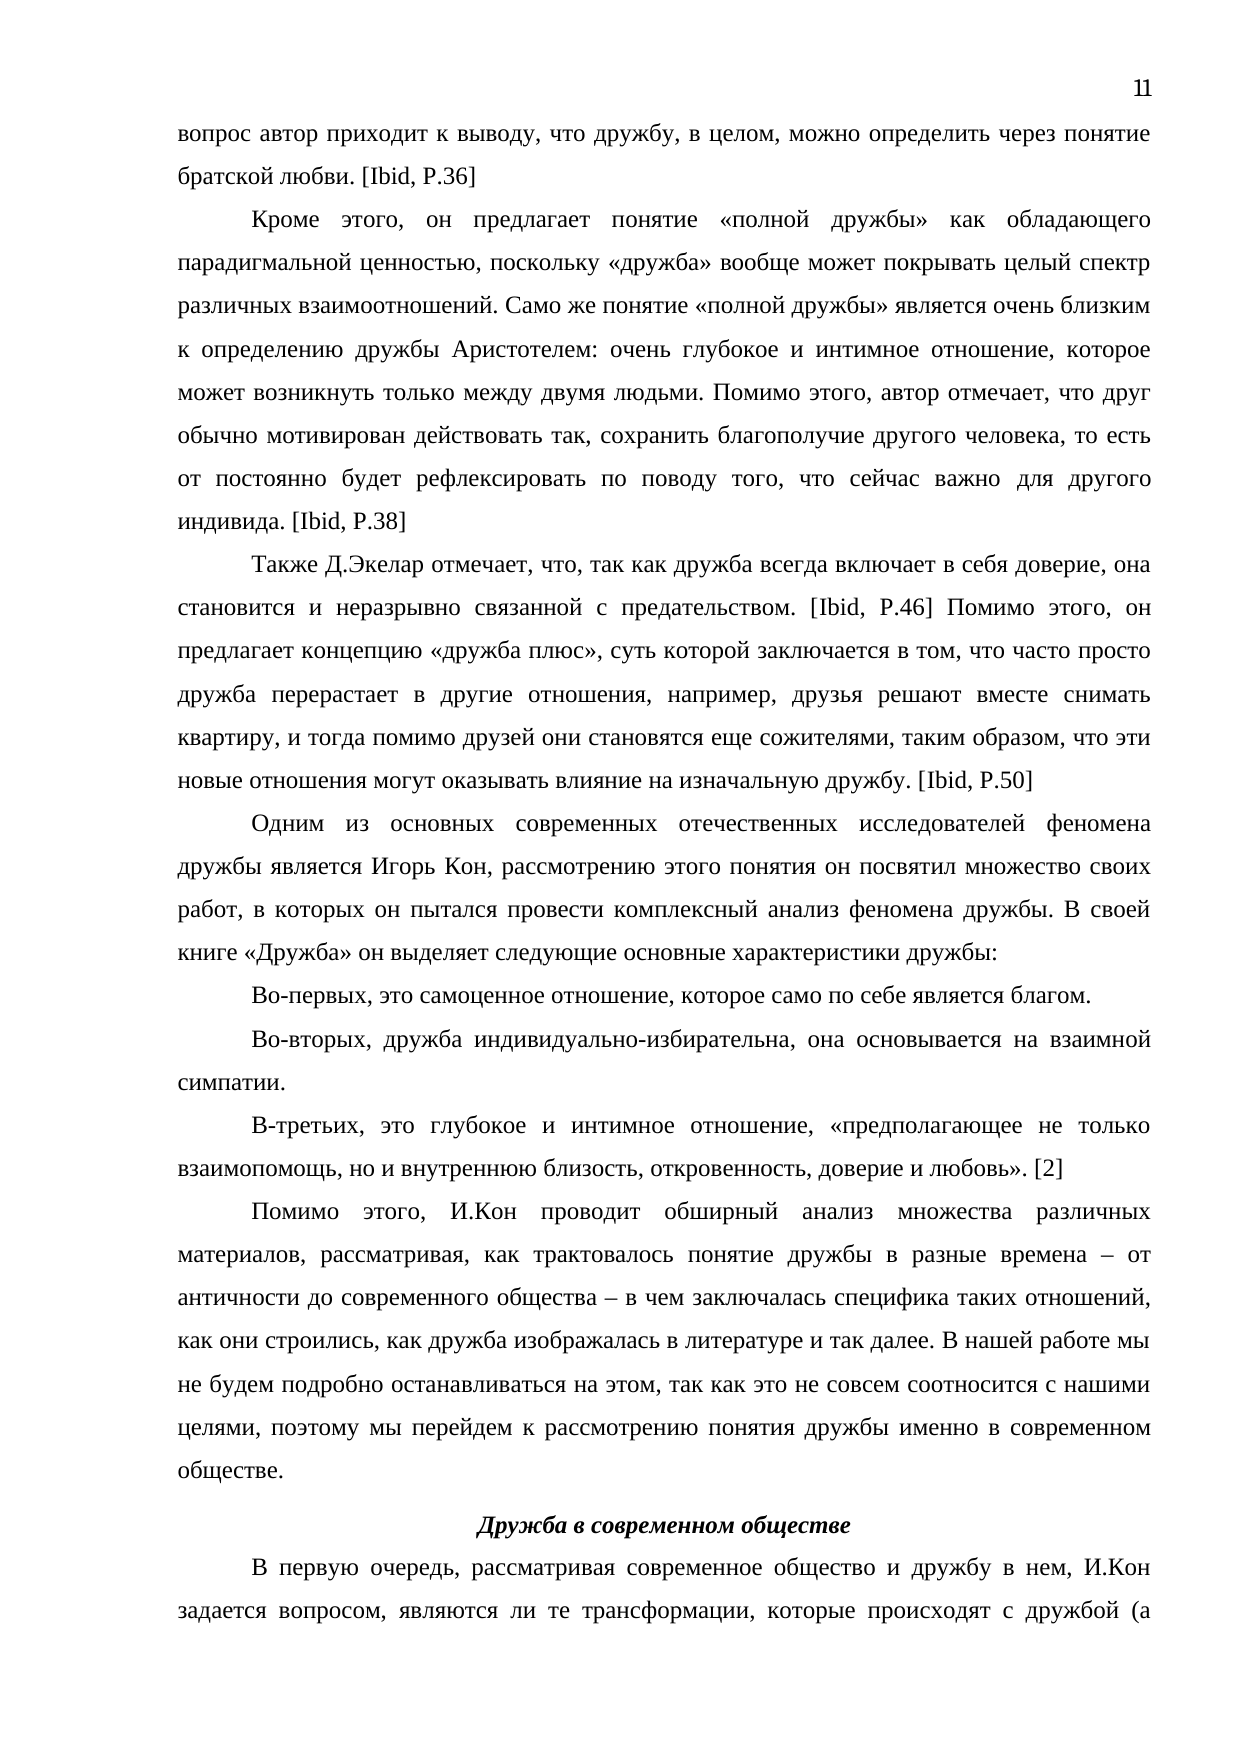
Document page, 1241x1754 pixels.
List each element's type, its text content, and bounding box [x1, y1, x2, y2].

text Кроме этого, он предлагает понятие «полной дружбы» как обладающего парадигмальной ценностью, поскольку «дружба» вообще может покрывать целый спектр различных взаимоотношений. Само же понятие «полной дружбы» является очень близким к определению дружбы Аристотелем: очень глубокое и интимное отношение, которое может возникнуть только между двумя людьми. Помимо этого, автор отмечает, что друг обычно мотивирован действовать так, сохранить благополучие другого человека, то есть от постоянно будет рефлексировать по поводу того, что сейчас важно для другого индивида. [Ibid, P.38] [177, 204, 1152, 535]
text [177, 118, 1152, 190]
subtitle Дружба в современном обществе [177, 1511, 1152, 1539]
text Также Д.Экелар отмечает, что, так как дружба всегда включает в себя доверие, она становится и неразрывно связанной с предательством. [Ibid, P.46] Помимо этого, он предлагает концепцию «дружба плюс», суть которой заключается в том, что часто просто дружба перерастает в другие отношения, например, друзья решают вместе снимать квартиру, и тогда помимо друзей они становятся еще сожителями, таким образом, что эти новые отношения могут оказывать влияние на изначальную дружбу. [Ibid, P.50] [177, 549, 1152, 794]
text Помимо этого, И.Кон проводит обширный анализ множества различных материалов, рассматривая, как трактовалось понятие дружбы в разные времена – от античности до современного общества – в чем заключалась специфика таких отношений, как они строились, как дружба изображалась в литературе и так далее. В нашей работе мы не будем подробно останавливаться на этом, так как это не совсем соотносится с нашими целями, поэтому мы перейдем к рассмотрению понятия дружбы именно в современном обществе. [177, 1196, 1152, 1484]
text Одним из основных современных отечественных исследователей феномена дружбы является Игорь Кон, рассмотрению этого понятия он посвятил множество своих работ, в которых он пытался провести комплексный анализ феномена дружбы. В своей книге «Дружба» он выделяет следующие основные характеристики дружбы: [177, 808, 1152, 966]
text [177, 1552, 1152, 1624]
text В-третьих, это глубокое и интимное отношение, «предполагающее не только взаимопомощь, но и внутреннюю близость, откровенность, доверие и любовь». [2] [177, 1110, 1152, 1182]
text Во-первых, это самоценное отношение, которое само по себе является благом. [177, 981, 1152, 1009]
text Во-вторых, дружба индивидуально-избирательна, она основывается на взаимной симпатии. [177, 1024, 1152, 1096]
